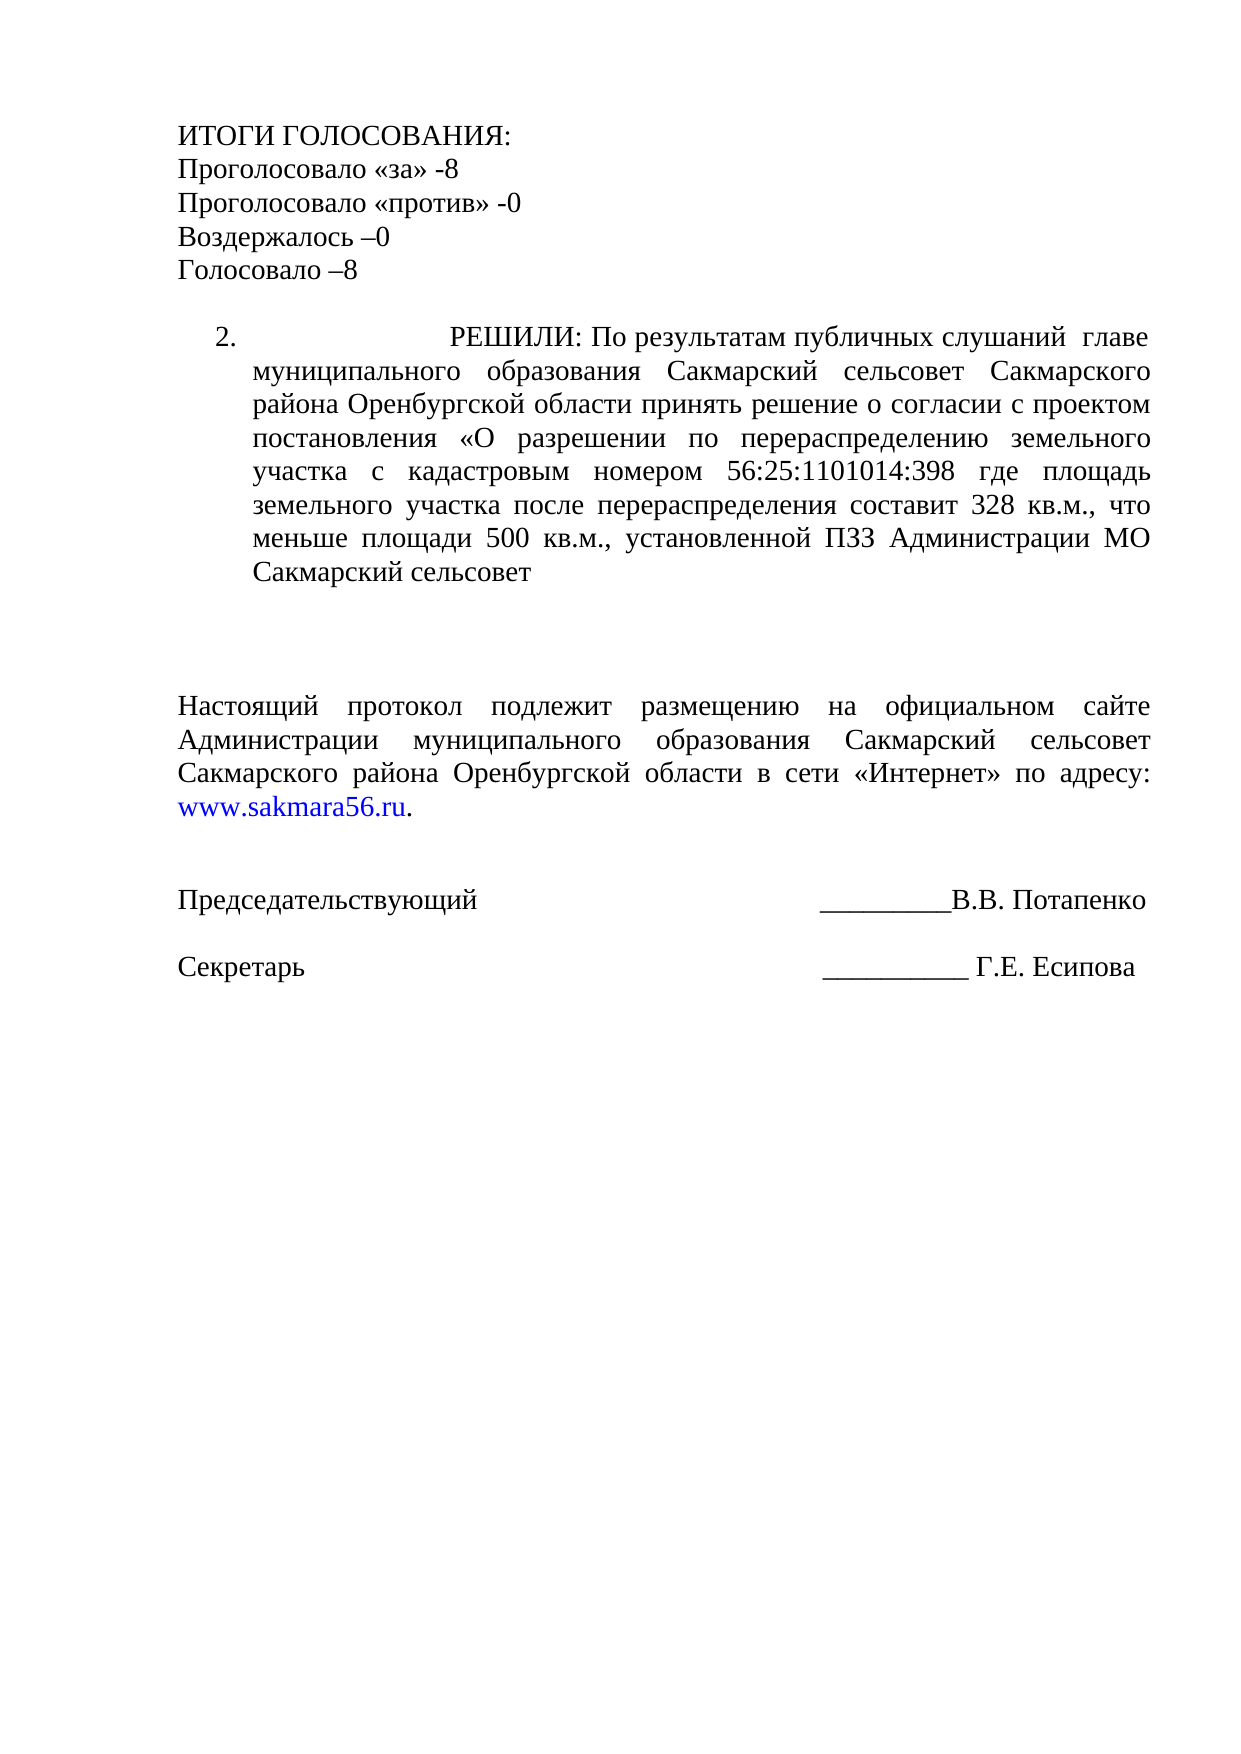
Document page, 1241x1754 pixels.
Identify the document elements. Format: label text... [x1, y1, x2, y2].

text ИТОГИ ГОЛОСОВАНИЯ: [177, 118, 1152, 152]
list РЕШИЛИ: По результатам публичных слушаний главе муниципального образования Сакмарский сельсовет Сакмарского района Оренбургской области принять решение о согласии с проектом постановления «О разрешении по перераспределению земельного участка с кадастровым номером 56:25:1101014:398 где площадь земельного участка после перераспределения составит 328 кв.м., что меньше площади 500 кв.м., установленной ПЗЗ Администрации МО Сакмарский сельсовет [215, 319, 1152, 588]
text Воздержалось –0 [177, 219, 1152, 252]
text Проголосовало «против» -0 [177, 185, 1152, 219]
text Голосовало –8 [177, 252, 1152, 286]
title Секретарь __________ Г.Е. Есипова [177, 949, 1152, 982]
text Проголосовало «за» -8 [177, 152, 1152, 185]
text Настоящий протокол подлежит размещению на официальном сайте Администрации муниципального образования Сакмарский сельсовет Сакмарского района Оренбургской области в сети «Интернет» по адресу: www.sakmara56.ru. [177, 688, 1152, 822]
title Председательствующий _________В.В. Потапенко [177, 882, 1152, 915]
